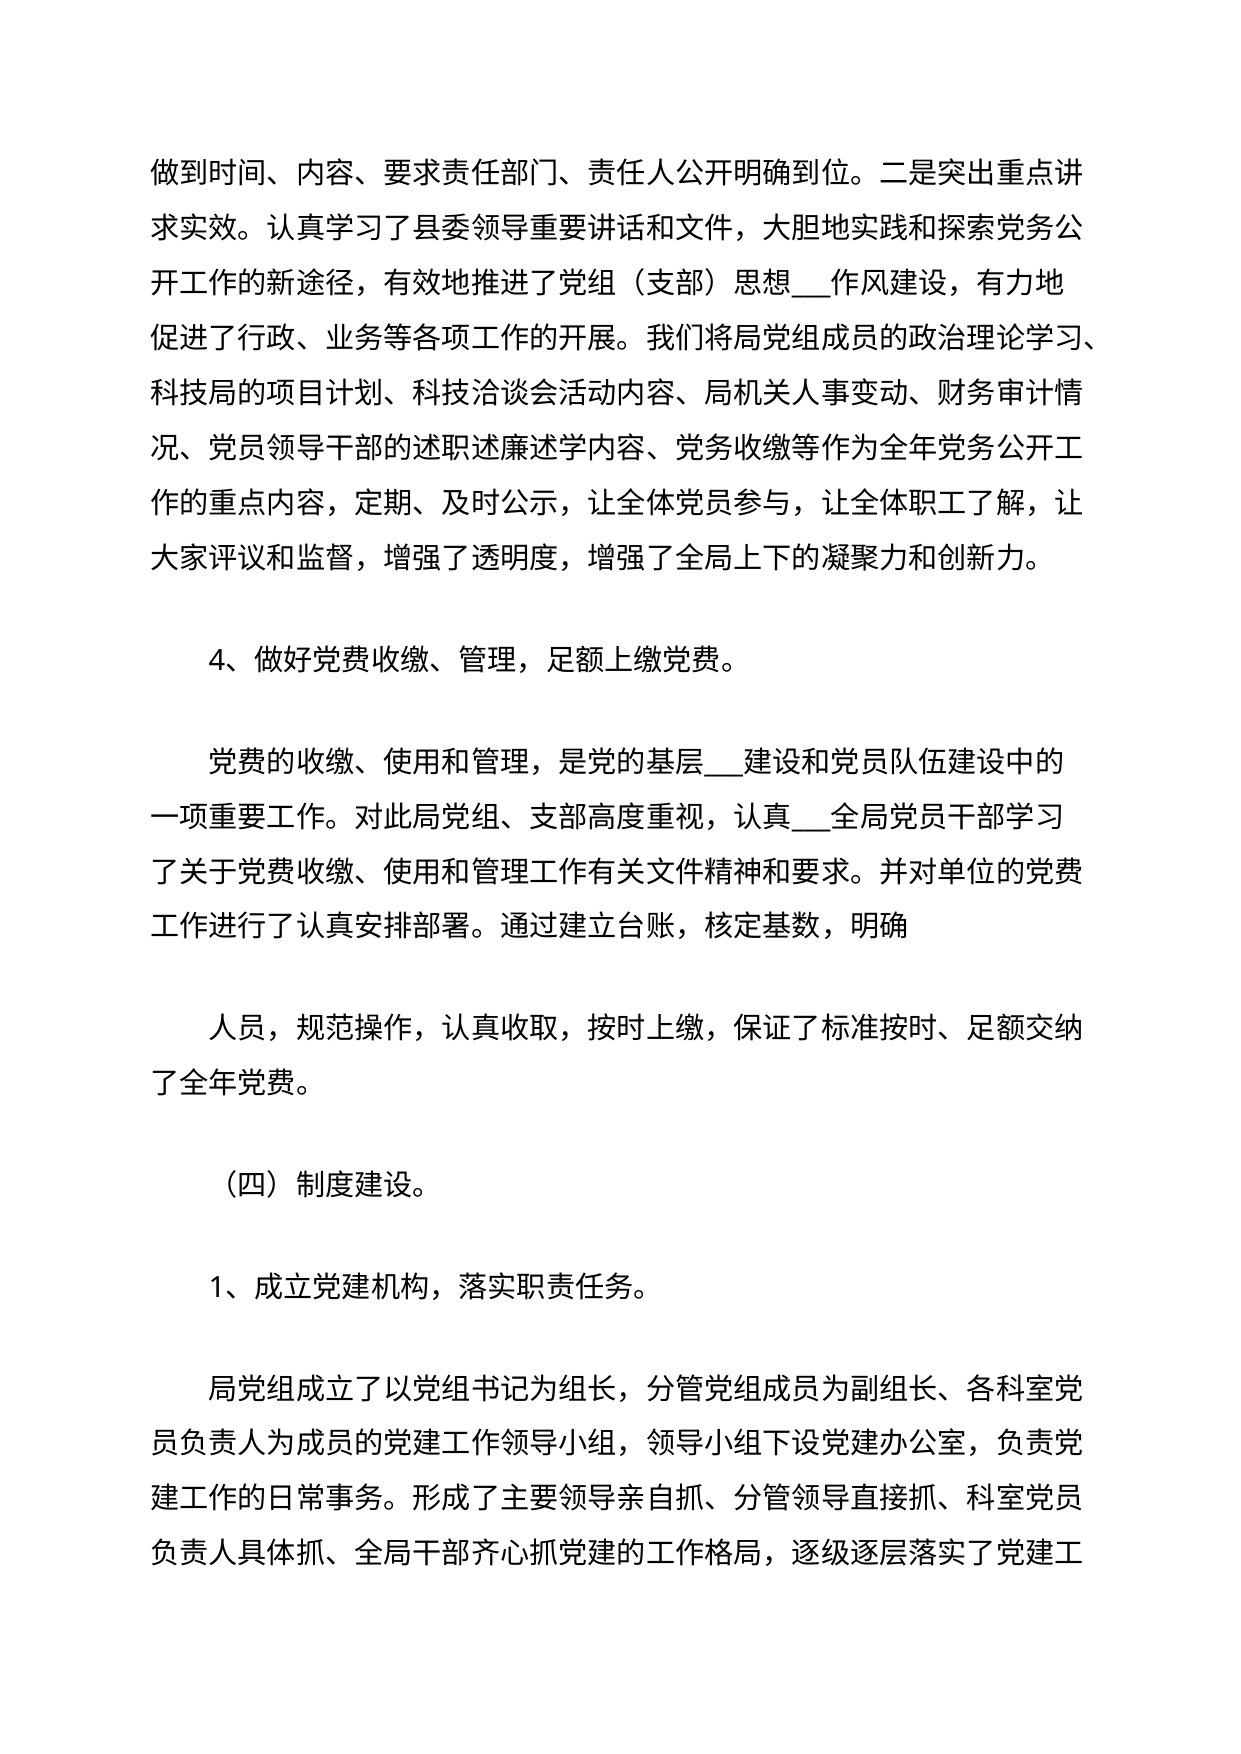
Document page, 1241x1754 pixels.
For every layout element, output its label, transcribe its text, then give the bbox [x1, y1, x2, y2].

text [150, 150, 1090, 577]
text 1、成立党建机构，落实职责任务。 [150, 1263, 1090, 1306]
text 党费的收缴、使用和管理，是党的基层___建设和党员队伍建设中的一项重要工作。对此局党组、支部高度重视，认真___全局党员干部学习了关于党费收缴、使用和管理工作有关文件精神和要求。并对单位的党费工作进行了认真安排部署。通过建立台账，核定基数，明确 [150, 738, 1090, 945]
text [150, 1365, 1090, 1572]
text 4、做好党费收缴、管理，足额上缴党费。 [150, 636, 1090, 678]
text 人员，规范操作，认真收取，按时上缴，保证了标准按时、足额交纳了全年党费。 [150, 1005, 1090, 1102]
text （四）制度建设。 [150, 1161, 1090, 1204]
